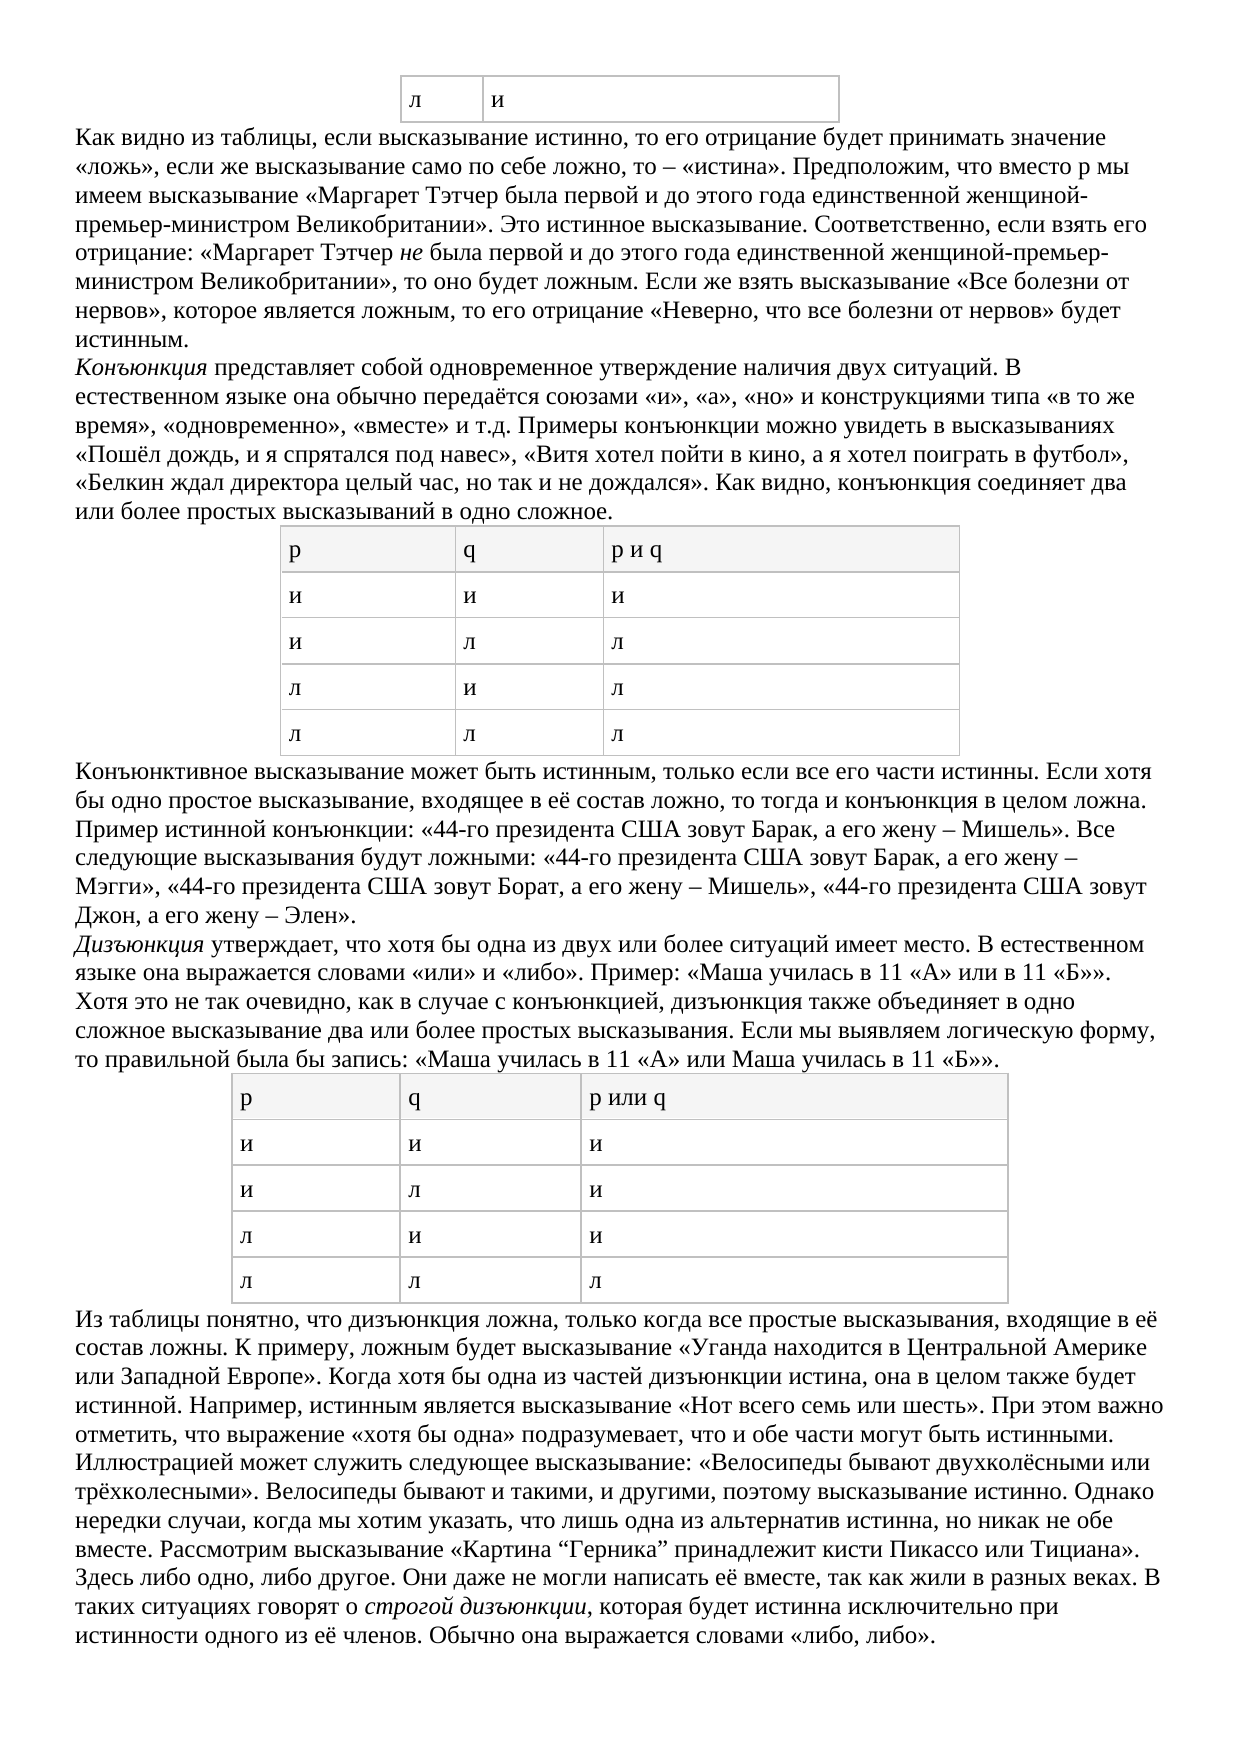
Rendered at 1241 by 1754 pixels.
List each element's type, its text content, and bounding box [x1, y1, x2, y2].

table_cell л [604, 618, 959, 663]
text Как видно из таблицы, если высказывание истинно, то его отрицание будет принимать значение «ложь», если же высказывание само по себе ложно, то – «истина». Предположим, что вместо p мы имеем высказывание «Маргарет Тэтчер была первой и до этого года единственной женщиной-премьер-министром Великобритании». Это истинное высказывание. Соответственно, если взять его отрицание: «Маргарет Тэтчер не была первой и до этого года единственной женщиной-премьер-министром Великобритании», то оно будет ложным. Если же взять высказывание «Все болезни от нервов», которое является ложным, то его отрицание «Неверно, что все болезни от нервов» будет истинным. [75, 122, 1165, 352]
table_cell л [604, 665, 959, 709]
table_header p [281, 527, 455, 571]
table_cell и [582, 1166, 1007, 1210]
text Конъюнкция представляет собой одновременное утверждение наличия двух ситуаций. В естественном языке она обычно передаётся союзами «и», «а», «но» и конструкциями типа «в то же время», «одновременно», «вместе» и т.д. Примеры конъюнкции можно увидеть в высказываниях «Пошёл дождь, и я спрятался под навес», «Витя хотел пойти в кино, а я хотел поиграть в футбол», «Белкин ждал директора целый час, но так и не дождался». Как видно, конъюнкция соединяет два или более простых высказываний в одно сложное. [75, 352, 1165, 525]
table_cell и [456, 665, 603, 709]
table_header p [233, 1074, 399, 1118]
table_cell л [402, 77, 482, 121]
table_cell л [401, 1166, 580, 1210]
text Из таблицы понятно, что дизъюнкция ложна, только когда все простые высказывания, входящие в её состав ложны. К примеру, ложным будет высказывание «Уганда находится в Центральной Америке или Западной Европе». Когда хотя бы одна из частей дизъюнкции истина, она в целом также будет истинной. Например, истинным является высказывание «Нот всего семь или шесть». При этом важно отметить, что выражение «хотя бы одна» подразумевает, что и обе части могут быть истинными. Иллюстрацией может служить следующее высказывание: «Велосипеды бывают двухколёсными или трёхколесными». Велосипеды бывают и такими, и другими, поэтому высказывание истинно. Однако нередки случаи, когда мы хотим указать, что лишь одна из альтернатив истинна, но никак не обе вместе. Рассмотрим высказывание «Картина “Герника” принадлежит кисти Пикассо или Тициана». Здесь либо одно, либо другое. Они даже не могли написать её вместе, так как жили в разных веках. В таких ситуациях говорят о строгой дизъюнкции, которая будет истинна исключительно при истинности одного из её членов. Обычно она выражается словами «либо, либо». [75, 1304, 1165, 1649]
table_cell л [281, 664, 455, 709]
table_cell и [456, 573, 603, 617]
table_header p и q [604, 527, 959, 571]
table_cell л [456, 618, 603, 663]
table_cell и [582, 1120, 1007, 1164]
table_cell и [401, 1212, 580, 1256]
table_cell л [456, 710, 603, 755]
table_cell л [233, 1212, 399, 1256]
table_cell и [401, 1120, 580, 1164]
table_cell л [604, 710, 959, 755]
table_header q [456, 527, 603, 571]
table_header p или q [582, 1074, 1007, 1118]
table_cell л [281, 710, 455, 755]
text Конъюнктивное высказывание может быть истинным, только если все его части истинны. Если хотя бы одно простое высказывание, входящее в её состав ложно, то тогда и конъюнкция в целом ложна. Пример истинной конъюнкции: «44-го президента США зовут Барак, а его жену – Мишель». Все следующие высказывания будут ложными: «44-го президента США зовут Барак, а его жену – Мэгги», «44-го президента США зовут Борат, а его жену – Мишель», «44-го президента США зовут Джон, а его жену – Элен». [75, 756, 1165, 929]
table_header q [401, 1074, 580, 1118]
table_cell л [582, 1258, 1007, 1302]
table_cell и [233, 1166, 399, 1210]
table_cell и [582, 1212, 1007, 1256]
table_cell и [484, 77, 838, 121]
table_cell л [233, 1258, 399, 1302]
table_cell и [281, 572, 455, 617]
table_cell и [281, 618, 455, 663]
text Дизъюнкция утверждает, что хотя бы одна из двух или более ситуаций имеет место. В естественном языке она выражается словами «или» и «либо». Пример: «Маша училась в 11 «А» или в 11 «Б»». Хотя это не так очевидно, как в случае с конъюнкцией, дизъюнкция также объединяет в одно сложное высказывание два или более простых высказывания. Если мы выявляем логическую форму, то правильной была бы запись: «Маша училась в 11 «А» или Маша училась в 11 «Б»». [75, 929, 1165, 1072]
table_cell и [233, 1120, 399, 1164]
table_cell л [401, 1258, 580, 1302]
table_cell и [604, 573, 959, 617]
